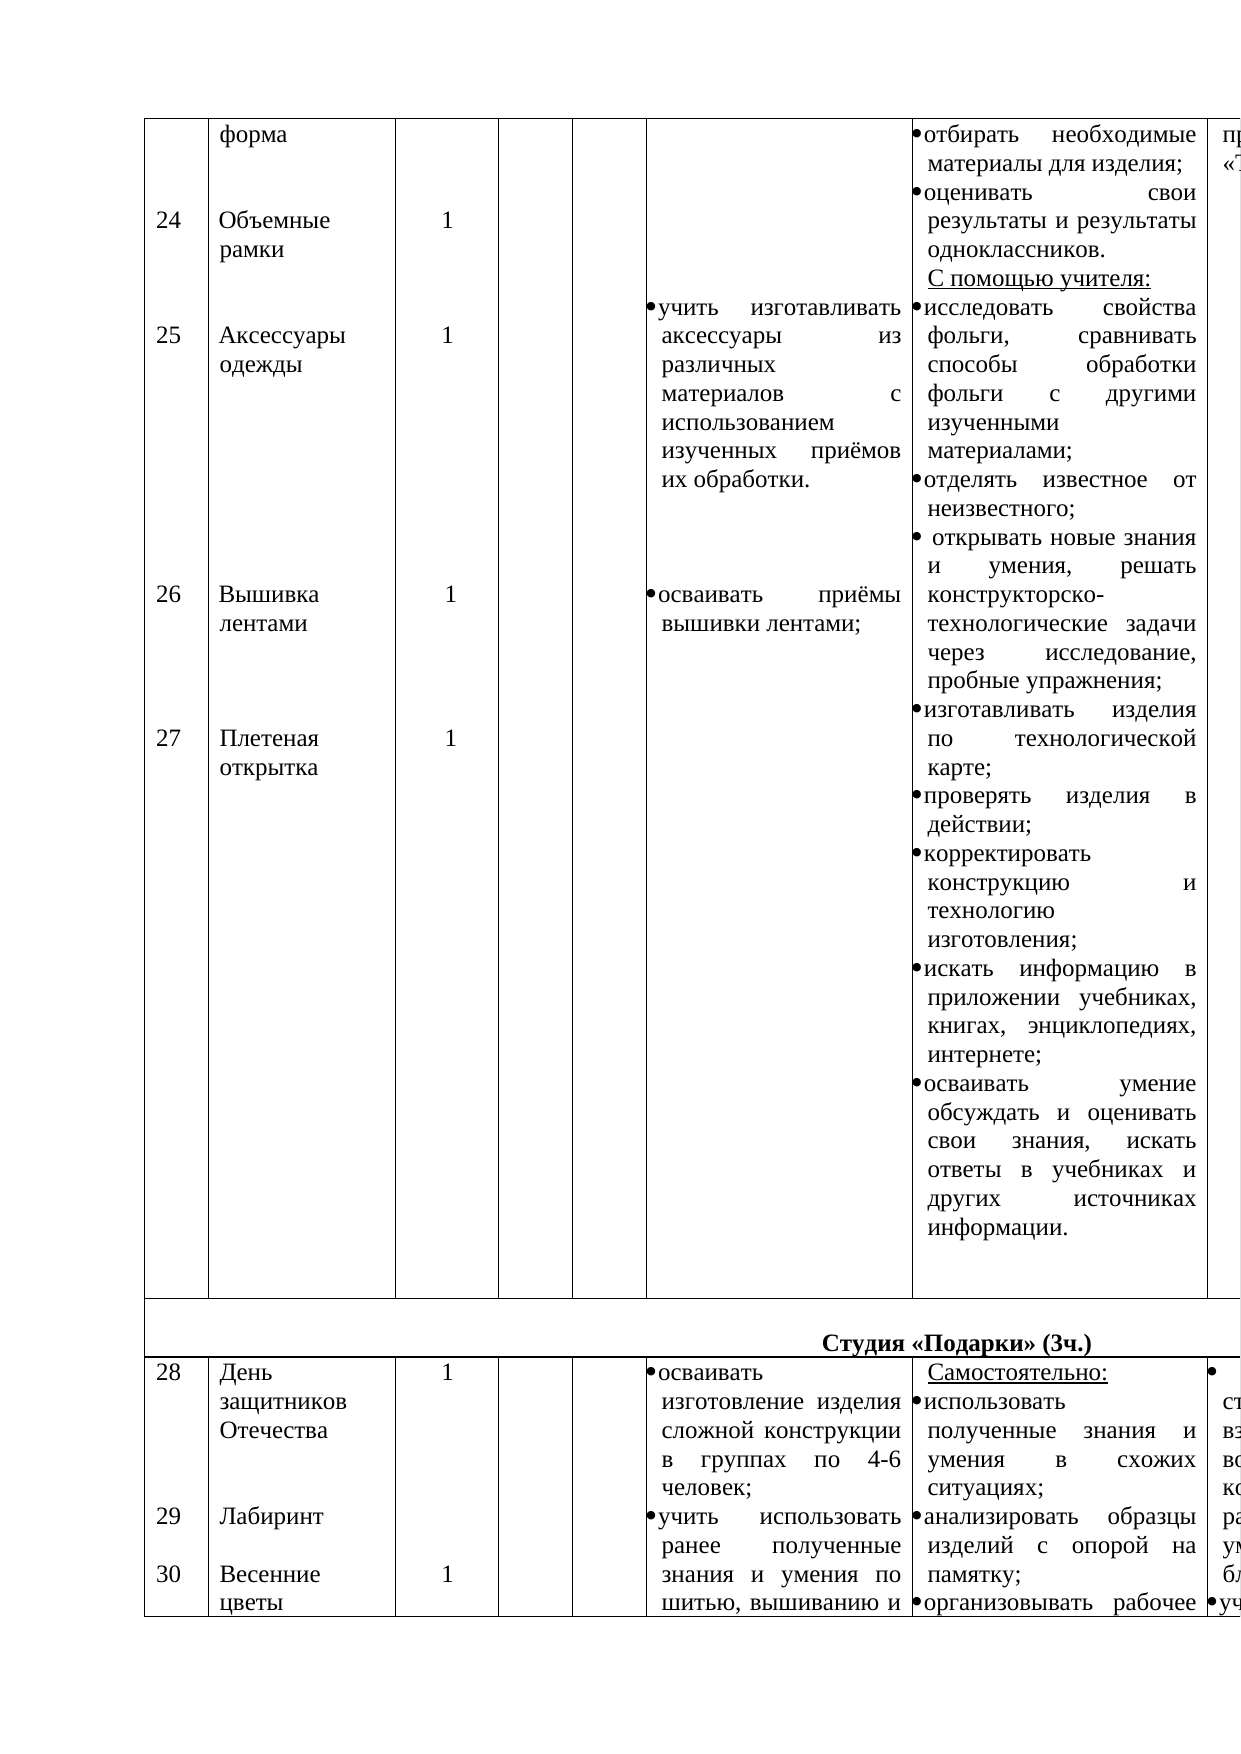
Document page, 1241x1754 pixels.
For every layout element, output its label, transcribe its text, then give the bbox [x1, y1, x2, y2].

table_cell 1 1 1 [396, 1358, 498, 1616]
table_cell [573, 119, 646, 1298]
table_cell [499, 119, 572, 1298]
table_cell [913, 119, 1207, 1298]
table_cell [573, 1358, 646, 1616]
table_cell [647, 1358, 912, 1616]
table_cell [913, 1358, 1207, 1616]
table_cell [499, 1358, 572, 1616]
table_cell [209, 119, 395, 1298]
table_cell 28 29 30 [145, 1358, 208, 1616]
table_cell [145, 119, 208, 1298]
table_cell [1208, 1358, 1240, 1616]
table_cell Студия «Подарки» (3ч.) [145, 1299, 1240, 1356]
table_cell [209, 1358, 395, 1616]
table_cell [647, 119, 912, 1298]
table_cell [1208, 119, 1240, 1298]
table_cell 1 1 1 1 1 1 1 1 1 [396, 119, 498, 1298]
